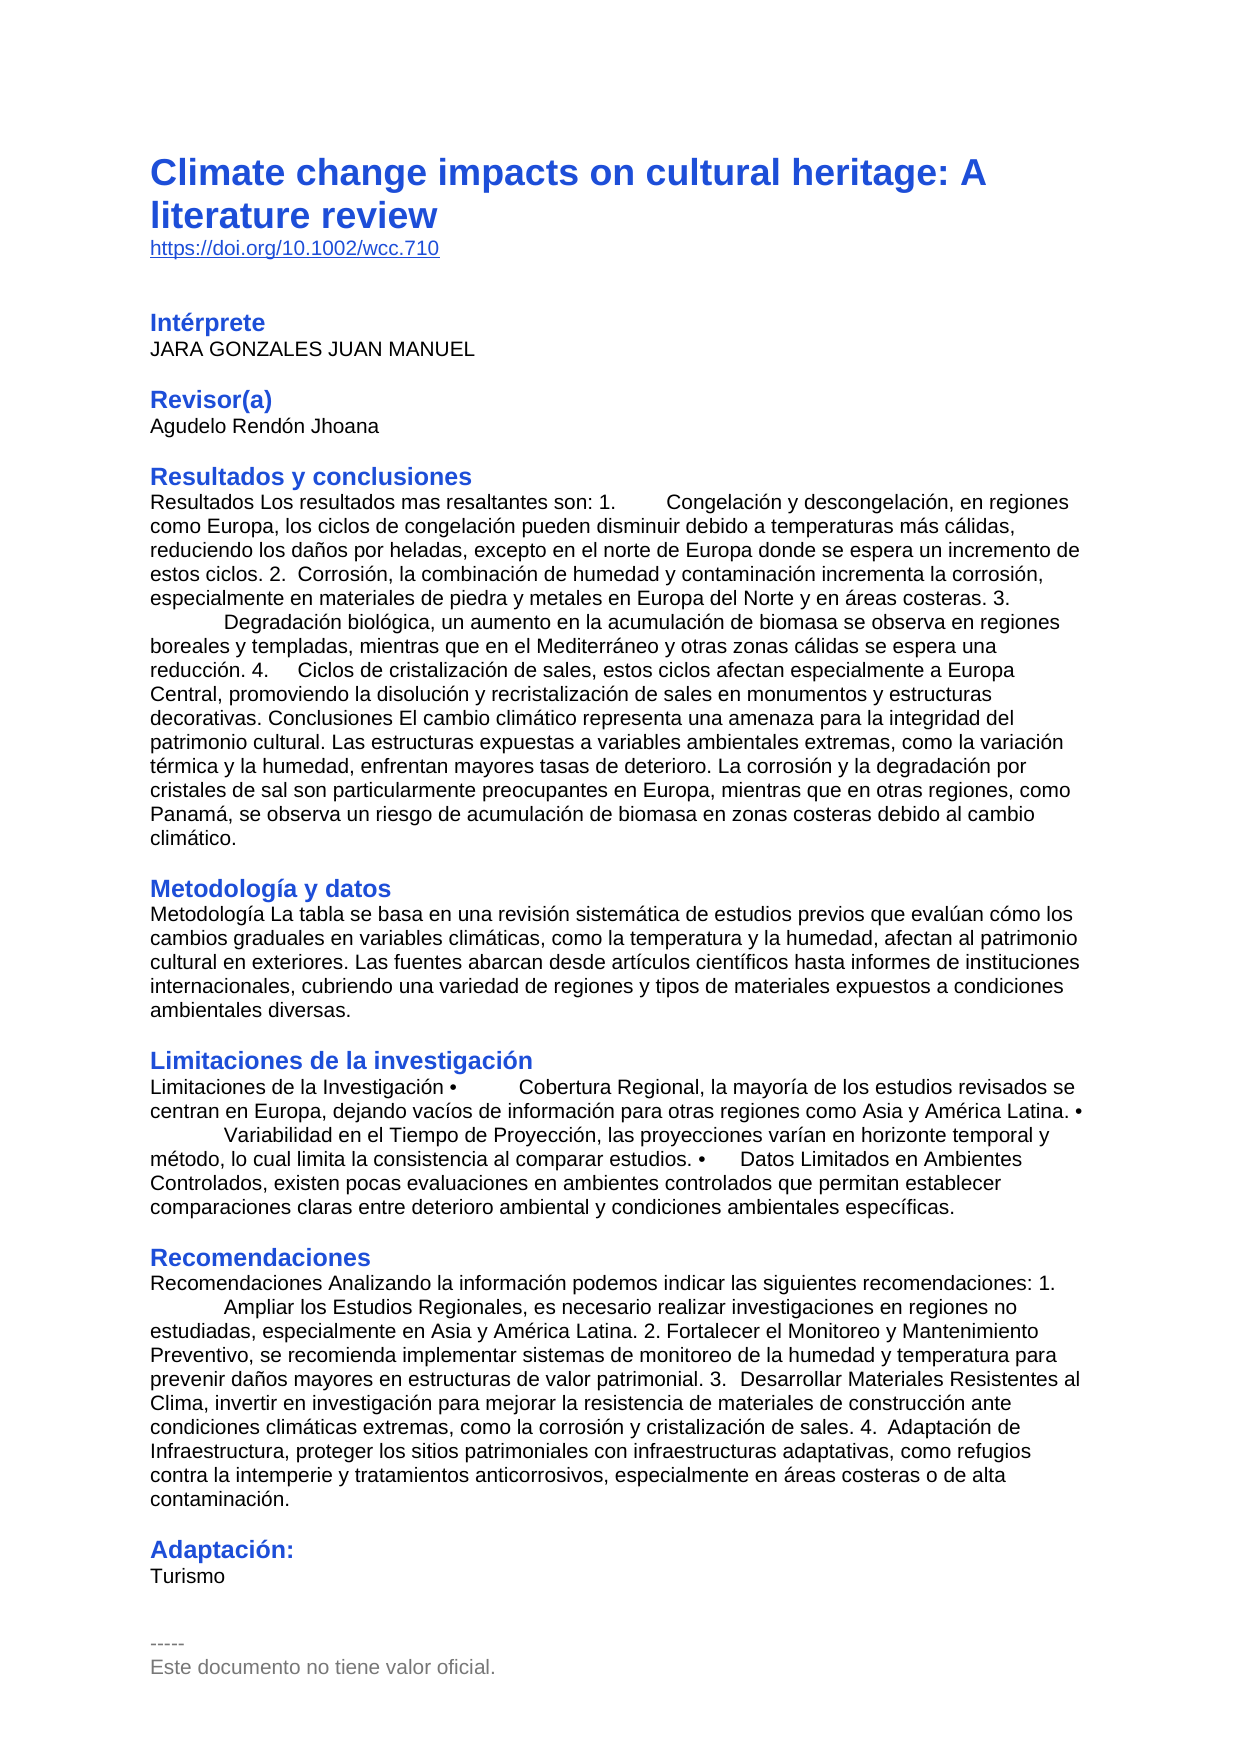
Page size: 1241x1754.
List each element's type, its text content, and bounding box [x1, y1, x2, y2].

text Agudelo Rendón Jhoana [150, 413, 1090, 437]
text Limitaciones de la investigación [150, 1046, 1090, 1075]
text Recomendaciones [150, 1242, 1090, 1271]
text Climate change impacts on cultural heritage: A literature review [150, 150, 1090, 236]
text Metodología La tabla se basa en una revisión sistemática de estudios previos que evalúan cómo los cambios graduales en variables climáticas, como la temperatura y la humedad, afectan al patrimonio cultural en exteriores. Las fuentes abarcan desde artículos científicos hasta informes de instituciones internacionales, cubriendo una variedad de regiones y tipos de materiales expuestos a condiciones ambientales diversas. [150, 902, 1090, 1022]
text JARA GONZALES JUAN MANUEL [150, 337, 1090, 361]
text Resultados y conclusiones [150, 461, 1090, 490]
text Resultados Los resultados mas resaltantes son: 1. Congelación y descongelación, en regiones como Europa, los ciclos de congelación pueden disminuir debido a temperaturas más cálidas, reduciendo los daños por heladas, excepto en el norte de Europa donde se espera un incremento de estos ciclos. 2. Corrosión, la combinación de humedad y contaminación incrementa la corrosión, especialmente en materiales de piedra y metales en Europa del Norte y en áreas costeras. 3. Degradación biológica, un aumento en la acumulación de biomasa se observa en regiones boreales y templadas, mientras que en el Mediterráneo y otras zonas cálidas se espera una reducción. 4. Ciclos de cristalización de sales, estos ciclos afectan especialmente a Europa Central, promoviendo la disolución y recristalización de sales en monumentos y estructuras decorativas. Conclusiones El cambio climático representa una amenaza para la integridad del patrimonio cultural. Las estructuras expuestas a variables ambientales extremas, como la variación térmica y la humedad, enfrentan mayores tasas de deterioro. La corrosión y la degradación por cristales de sal son particularmente preocupantes en Europa, mientras que en otras regiones, como Panamá, se observa un riesgo de acumulación de biomasa en zonas costeras debido al cambio climático. [150, 490, 1090, 849]
text Limitaciones de la Investigación • Cobertura Regional, la mayoría de los estudios revisados se centran en Europa, dejando vacíos de información para otras regiones como Asia y América Latina. • Variabilidad en el Tiempo de Proyección, las proyecciones varían en horizonte temporal y método, lo cual limita la consistencia al comparar estudios. • Datos Limitados en Ambientes Controlados, existen pocas evaluaciones en ambientes controlados que permitan establecer comparaciones claras entre deterioro ambiental y condiciones ambientales específicas. [150, 1075, 1090, 1218]
text Adaptación: [150, 1535, 1090, 1563]
text Intérprete [150, 308, 1090, 337]
text Metodología y datos [150, 873, 1090, 902]
text Recomendaciones Analizando la información podemos indicar las siguientes recomendaciones: 1. Ampliar los Estudios Regionales, es necesario realizar investigaciones en regiones no estudiadas, especialmente en Asia y América Latina. 2. Fortalecer el Monitoreo y Mantenimiento Preventivo, se recomienda implementar sistemas de monitoreo de la humedad y temperatura para prevenir daños mayores en estructuras de valor patrimonial. 3. Desarrollar Materiales Resistentes al Clima, invertir en investigación para mejorar la resistencia de materiales de construcción ante condiciones climáticas extremas, como la corrosión y cristalización de sales. 4. Adaptación de Infraestructura, proteger los sitios patrimoniales con infraestructuras adaptativas, como refugios contra la intemperie y tratamientos anticorrosivos, especialmente en áreas costeras o de alta contaminación. [150, 1271, 1090, 1511]
text Revisor(a) [150, 385, 1090, 413]
text https://doi.org/10.1002/wcc.710 [150, 236, 1090, 260]
text Turismo [150, 1563, 1090, 1587]
